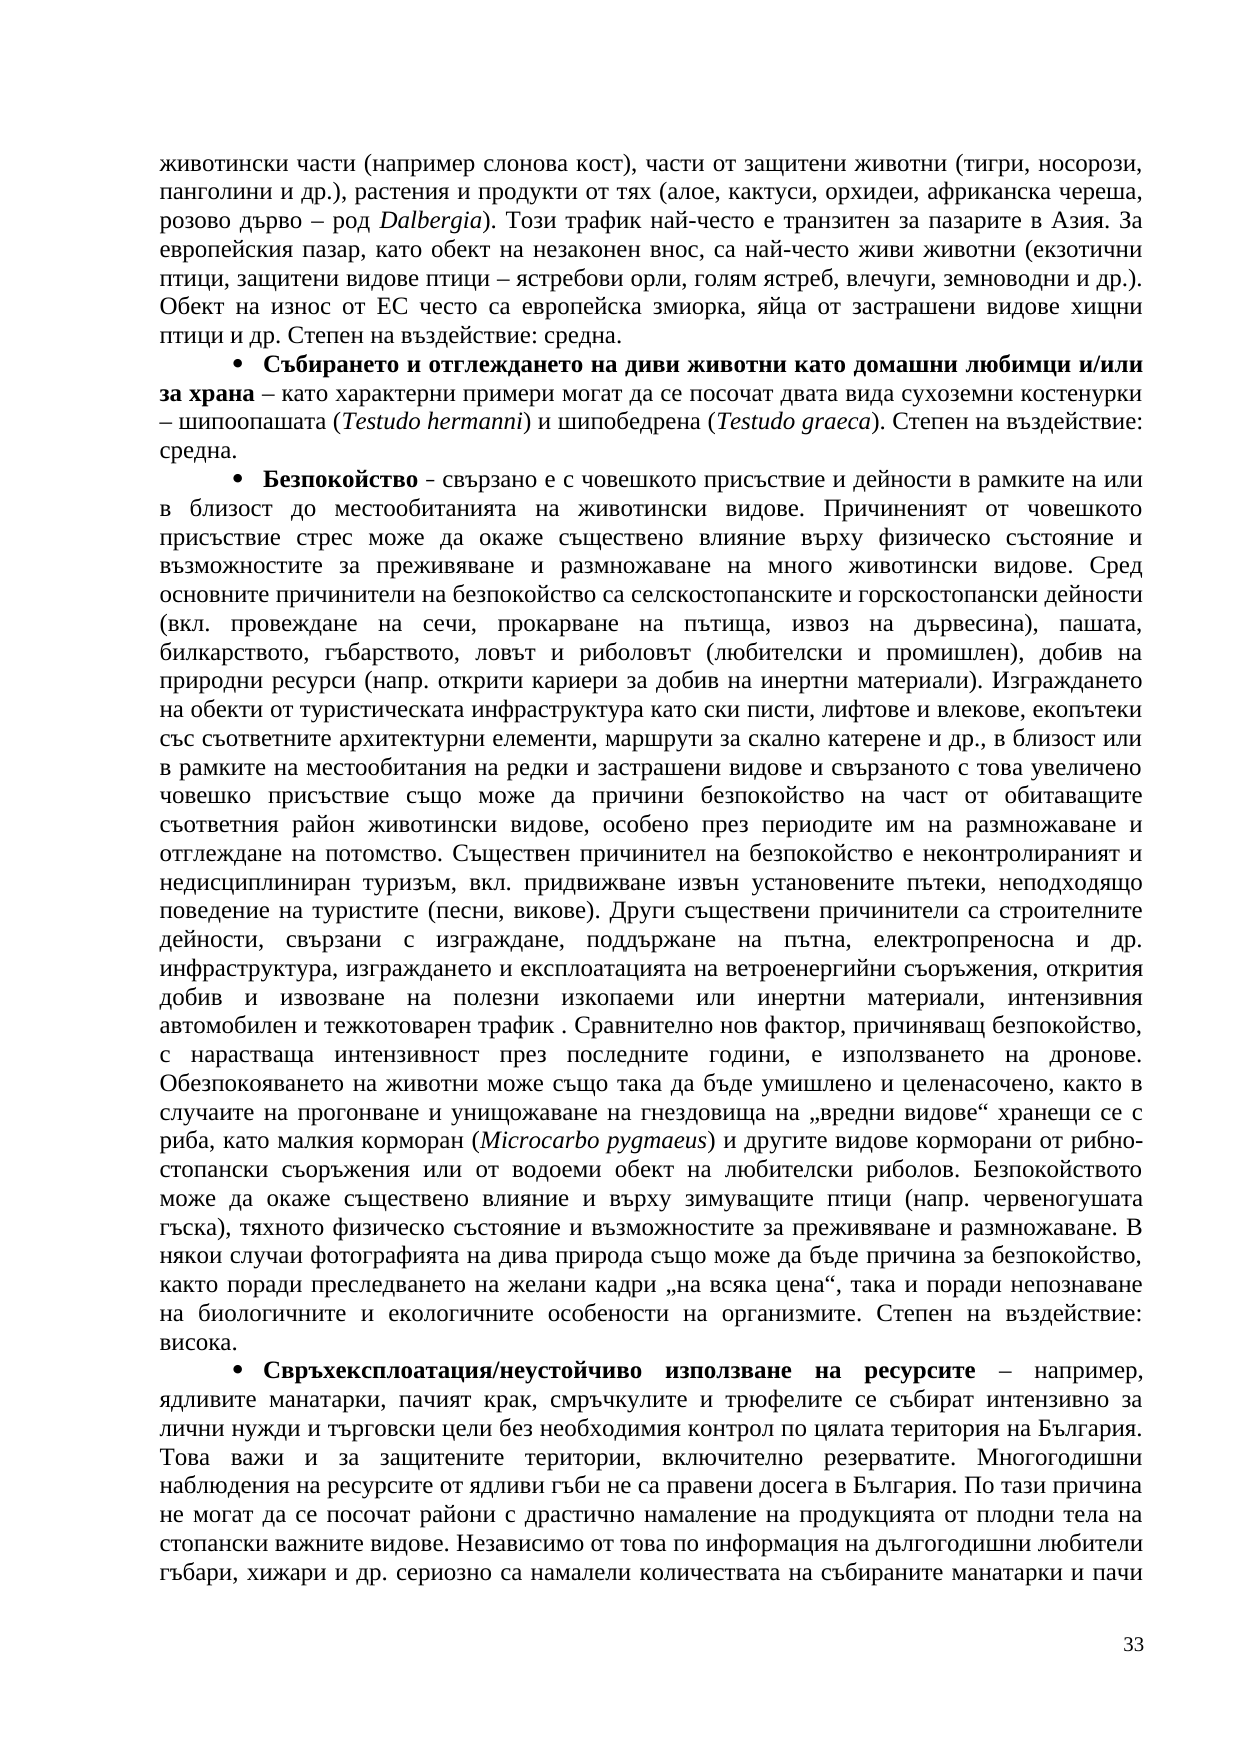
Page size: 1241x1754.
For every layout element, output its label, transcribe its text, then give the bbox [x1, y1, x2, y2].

list Събирането и отглеждането на диви животни като домашни любимци и/или за храна – като характерни примери могат да се посочат двата вида сухоземни костенурки – шипоопашата (Testudo hermanni) и шипобедрена (Testudo graeca). Степен на въздействие: средна. [159, 349, 1144, 464]
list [159, 148, 1144, 349]
list Безпокойство – свързано е с човешкото присъствие и дейности в рамките на или в близост до местообитанията на животински видове. Причиненият от човешкото присъствие стрес може да окаже съществено влияние върху физическо състояние и възможностите за преживяване и размножаване на много животински видове. Сред основните причинители на безпокойство са селскостопанските и горскостопански дейности (вкл. провеждане на сечи, прокарване на пътища, извоз на дървесина), пашата, билкарството, гъбарството, ловът и риболовът (любителски и промишлен), добив на природни ресурси (напр. открити кариери за добив на инертни материали). Изграждането на обекти от туристическата инфраструктура като ски писти, лифтове и влекове, екопътеки със съответните архитектурни елементи, маршрути за скално катерене и др., в близост или в рамките на местообитания на редки и застрашени видове и свързаното с това увеличено човешко присъствие също може да причини безпокойство на част от обитаващите съответния район животински видове, особено през периодите им на размножаване и отглеждане на потомство. Съществен причинител на безпокойство е неконтролираният и недисциплиниран туризъм, вкл. придвижване извън установените пътеки, неподходящо поведение на туристите (песни, викове). Други съществени причинители са строителните дейности, свързани с изграждане, поддържане на пътна, електропреносна и др. инфраструктура, изграждането и експлоатацията на ветроенергийни съоръжения, открития добив и извозване на полезни изкопаеми или инертни материали, интензивния автомобилен и тежкотоварен трафик . Сравнително нов фактор, причиняващ безпокойство, с нарастваща интензивност през последните години, е използването на дронове. Обезпокояването на животни може също така да бъде умишлено и целенасочено, както в случаите на прогонване и унищожаване на гнездовища на „вредни видове“ хранещи се с риба, като малкия корморан (Microcarbo pygmaeus) и другите видове корморани от рибно-стопански съоръжения или от водоеми обект на любителски риболов. Безпокойството може да окаже съществено влияние и върху зимуващите птици (напр. червеногушата гъска), тяхното физическо състояние и възможностите за преживяване и размножаване. В някои случаи фотографията на дива природа също може да бъде причина за безпокойство, както поради преследването на желани кадри „на всяка цена“, така и поради непознаване на биологичните и екологичните особености на организмите. Степен на въздействие: висока. [159, 464, 1144, 1355]
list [159, 1355, 1144, 1585]
